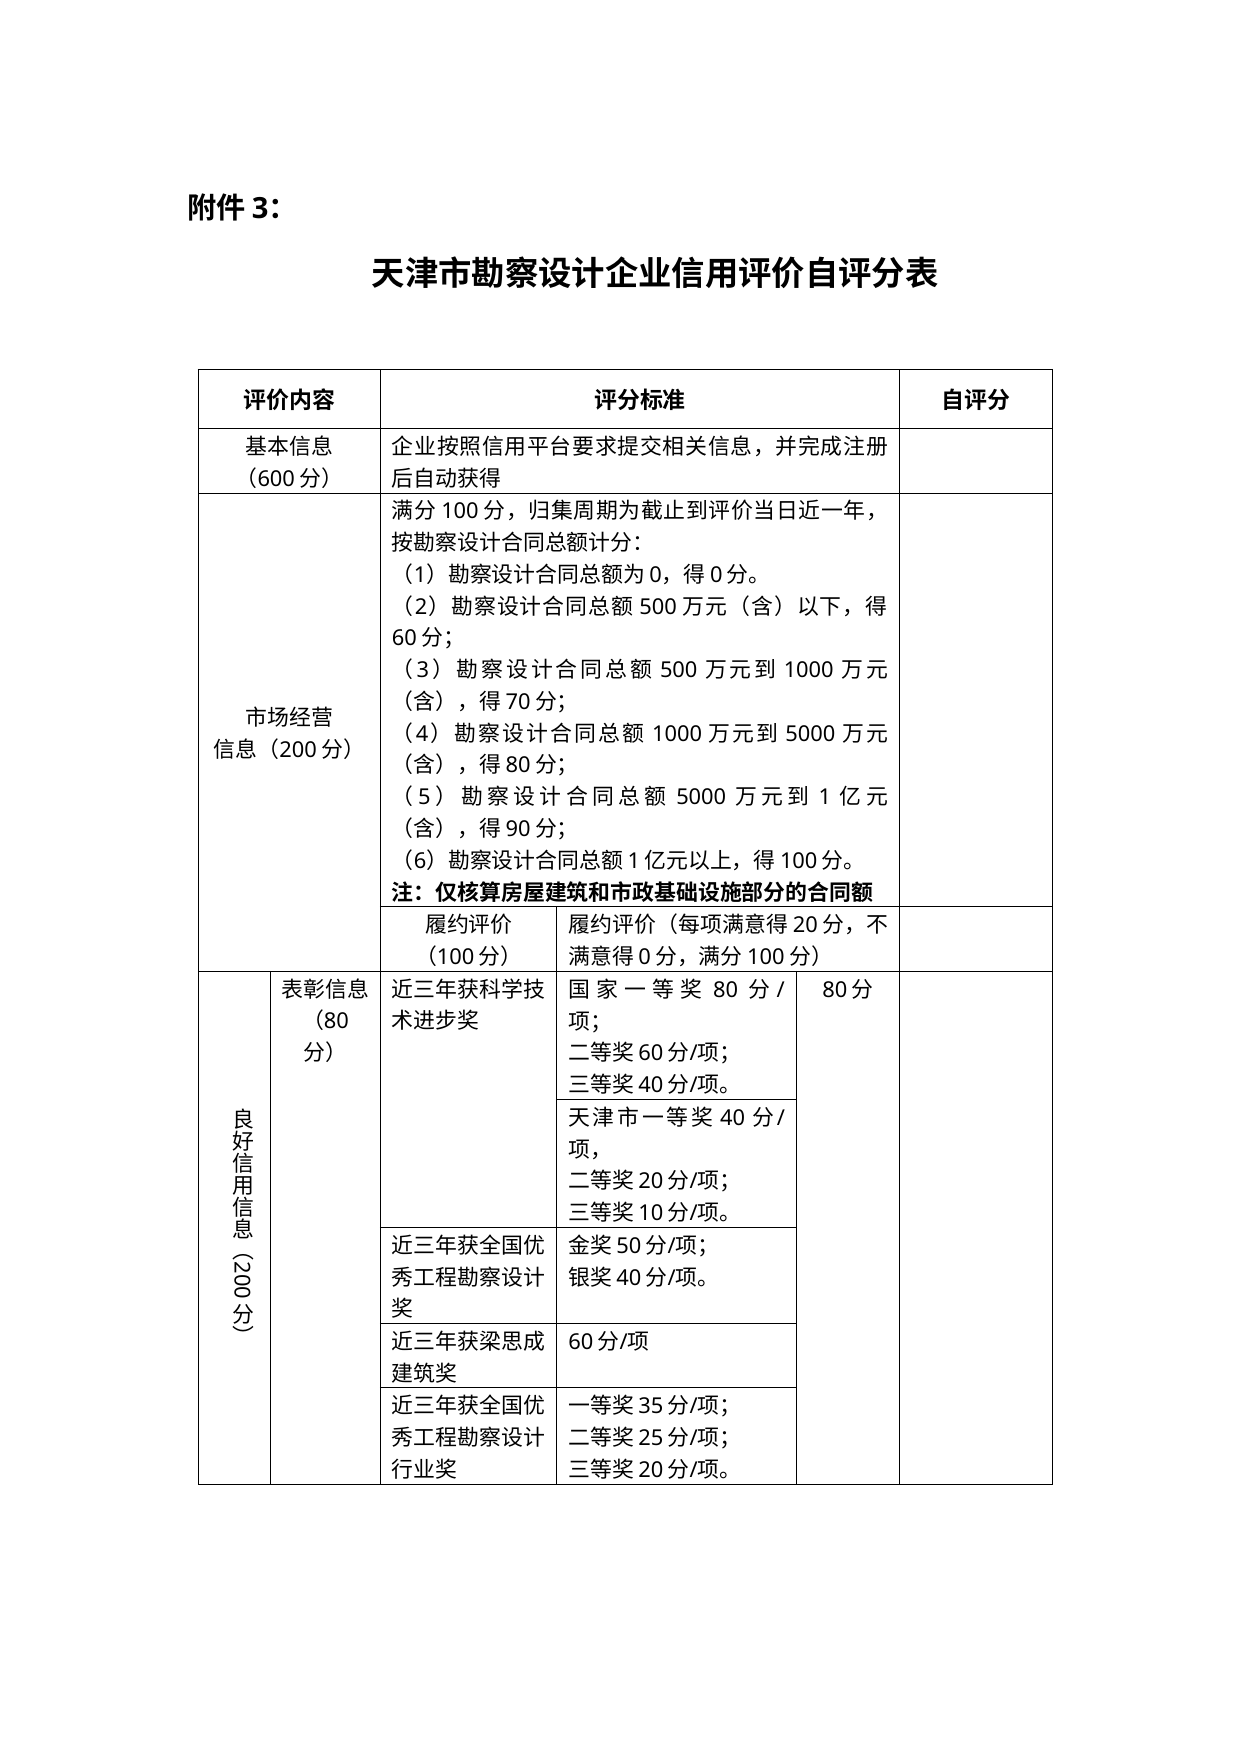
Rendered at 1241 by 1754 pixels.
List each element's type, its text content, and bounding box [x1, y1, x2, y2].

table_cell 80分 [797, 972, 899, 1484]
table_cell 近三年获全国优秀工程勘察设计奖 [381, 1228, 556, 1323]
table_cell [900, 494, 1052, 906]
table_cell 天津市一等奖40分/项， 二等奖20分/项； 三等奖10分/项。 [557, 1100, 796, 1227]
table_cell 一等奖35分/项； 二等奖25分/项； 三等奖20分/项。 [557, 1388, 796, 1484]
table_cell 近三年获全国优秀工程勘察设计行业奖 [381, 1388, 556, 1484]
table_header 自评分 [900, 370, 1052, 428]
table_cell 金奖50分/项； 银奖40分/项。 [557, 1228, 796, 1323]
table_cell 国家一等奖80分/项； 二等奖60分/项； 三等奖40分/项。 [557, 972, 796, 1099]
table_header 评分标准 [381, 370, 899, 428]
table_cell 企业按照信用平台要求提交相关信息，并完成注册后自动获得 [381, 429, 899, 492]
text 附件3： [187, 174, 1053, 239]
table_cell [900, 972, 1052, 1484]
text 天津市勘察设计企业信用评价自评分表 [187, 239, 1053, 304]
table_cell 60分/项 [557, 1324, 796, 1387]
table_cell 良好信用信息（200分） [199, 972, 270, 1484]
table_header 评价内容 [199, 370, 380, 428]
table_cell 表彰信息（80分） [271, 972, 380, 1484]
table_cell 履约评价（每项满意得20分，不满意得0分，满分100分） [557, 907, 899, 971]
table_cell 市场经营 信息（200分） [199, 494, 380, 971]
table_cell 基本信息 （600分） [199, 429, 380, 492]
table_cell [900, 907, 1052, 971]
table_cell 满分100分，归集周期为截止到评价当日近一年，按勘察设计合同总额计分： （1）勘察设计合同总额为0，得0分。 （2）勘察设计合同总额500万元（含）以下，得60分； （3）勘察设计合同总额500万元到1000万元（含），得70分； （4）勘察设计合同总额1000万元到5000万元（含），得80分； （5）勘察设计合同总额5000万元到1亿元（含），得90分； （6）勘察设计合同总额1亿元以上，得100分。 注：仅核算房屋建筑和市政基础设施部分的合同额 [381, 494, 899, 906]
table_cell [900, 429, 1052, 492]
table_cell 近三年获科学技术进步奖 [381, 972, 556, 1227]
table_cell 近三年获梁思成建筑奖 [381, 1324, 556, 1387]
table_cell 履约评价 （100分） [381, 907, 556, 971]
